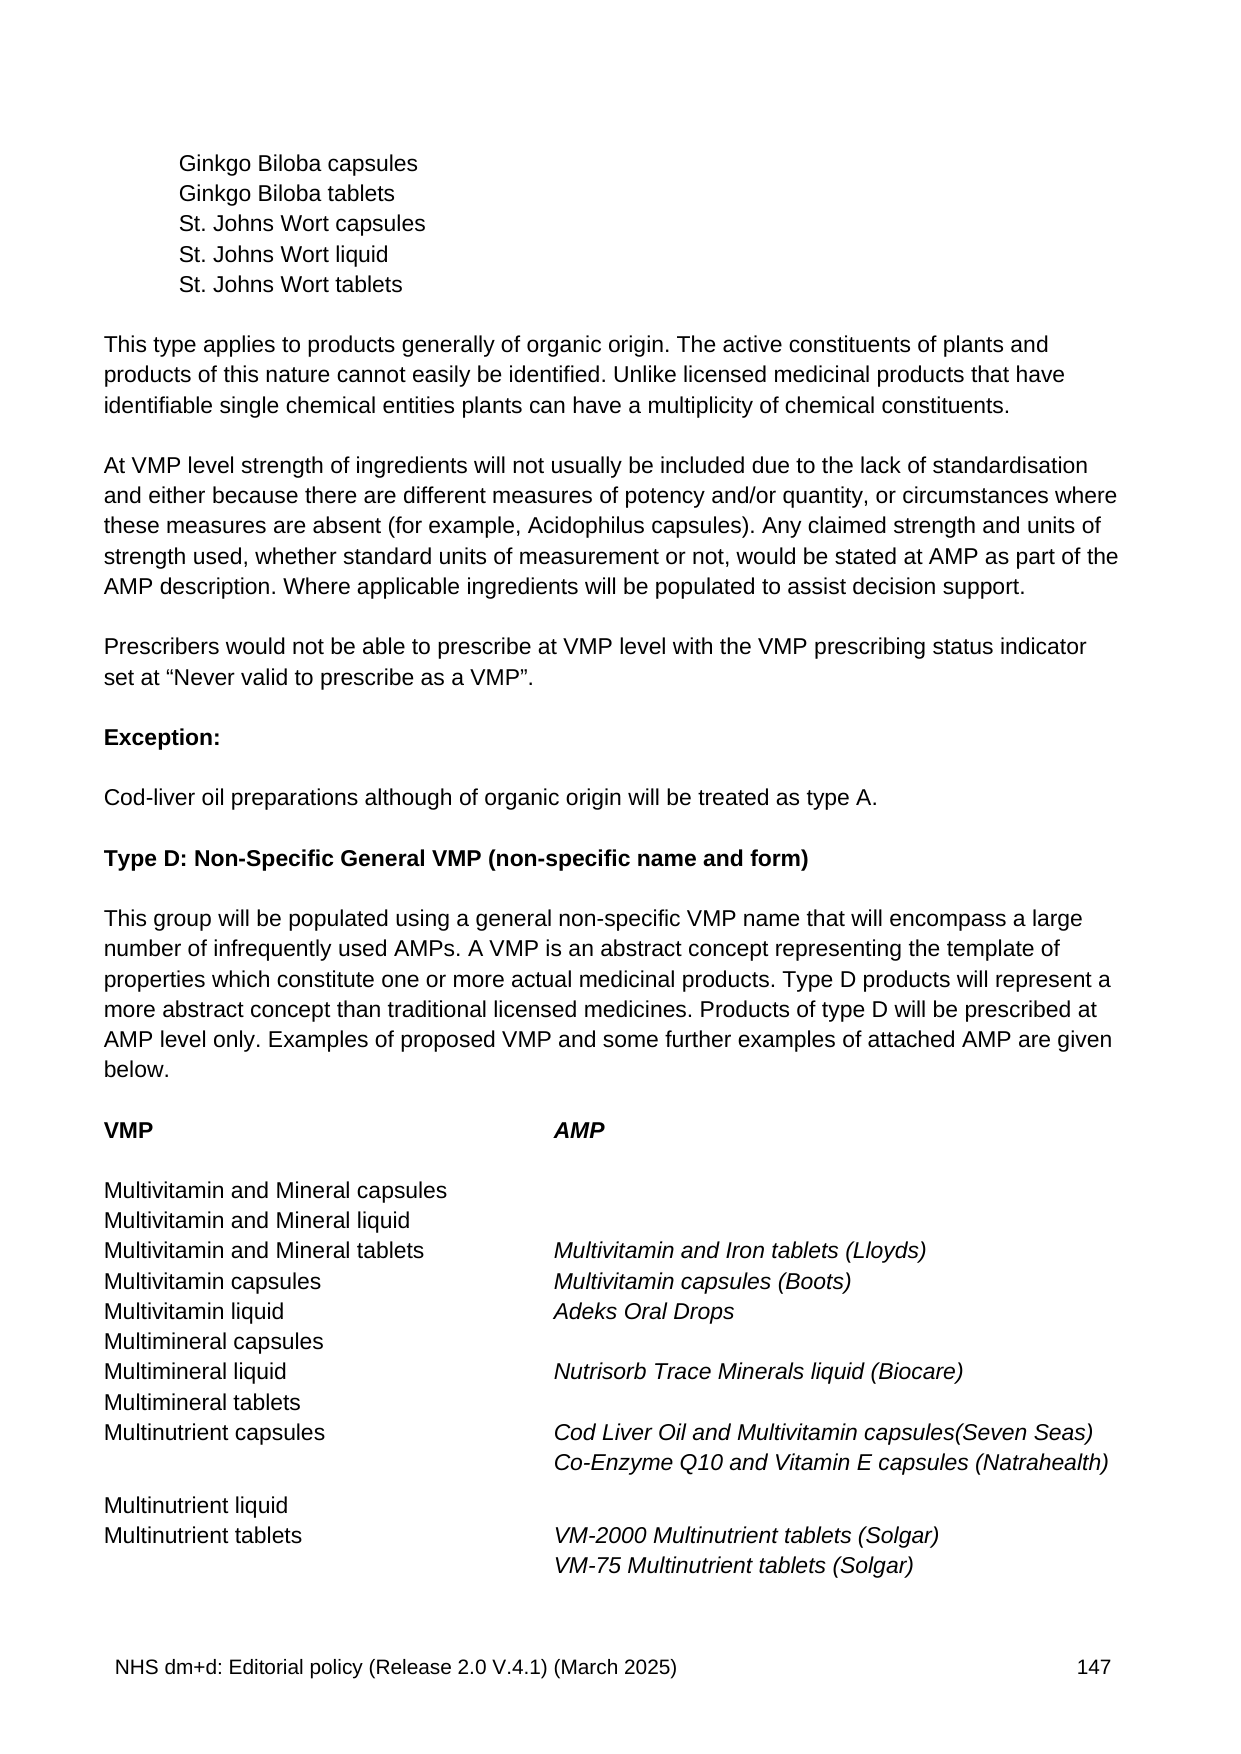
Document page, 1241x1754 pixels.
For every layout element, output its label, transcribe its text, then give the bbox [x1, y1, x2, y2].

text Multivitamin and Mineral capsules [103, 1177, 1122, 1203]
text VMP AMP [103, 1117, 1122, 1143]
text Cod-liver oil preparations although of organic origin will be treated as type A. [103, 784, 1122, 811]
text Multimineral liquid Nutrisorb Trace Minerals liquid (Biocare) [103, 1358, 1122, 1385]
text Multinutrient tablets VM-2000 Multinutrient tablets (Solgar) [103, 1522, 1122, 1548]
text Multivitamin and Mineral tablets Multivitamin and Iron tablets (Lloyds) [103, 1237, 1122, 1264]
text This type applies to products generally of organic origin. The active constituents of plants and products of this nature cannot easily be identified. Unlike licensed medicinal products that have identifiable single chemical entities plants can have a multiplicity of chemical constituents. [103, 331, 1122, 418]
text St. Johns Wort capsules [103, 210, 1122, 237]
text At VMP level strength of ingredients will not usually be included due to the lack of standardisation and either because there are different measures of potency and/or quantity, or circumstances where these measures are absent (for example, Acidophilus capsules). Any claimed strength and units of strength used, whether standard units of measurement or not, would be stated at AMP as part of the AMP description. Where applicable ingredients will be populated to assist decision support. [103, 452, 1122, 599]
text Multinutrient capsules Cod Liver Oil and Multivitamin capsules(Seven Seas) [103, 1419, 1122, 1445]
text Multinutrient liquid [103, 1492, 1122, 1518]
text Prescribers would not be able to prescribe at VMP level with the VMP prescribing status indicator set at “Never valid to prescribe as a VMP”. [103, 633, 1122, 690]
text Type D: Non-Specific General VMP (non-specific name and form) [103, 845, 1122, 871]
text Ginkgo Biloba capsules [103, 150, 1122, 176]
text VM-75 Multinutrient tablets (Solgar) [478, 1552, 1122, 1578]
text Multivitamin liquid Adeks Oral Drops [103, 1298, 1122, 1324]
text Co-Enzyme Q10 and Vitamin E capsules (Natrahealth) [553, 1449, 1122, 1475]
text Multimineral tablets [103, 1388, 1122, 1415]
text Ginkgo Biloba tablets [103, 180, 1122, 207]
text This group will be populated using a general non-specific VMP name that will encompass a large number of infrequently used AMPs. A VMP is an abstract concept representing the template of properties which constitute one or more actual medicinal products. Type D products will represent a more abstract concept than traditional licensed medicines. Products of type D will be prescribed at AMP level only. Examples of proposed VMP and some further examples of attached AMP are given below. [103, 905, 1122, 1083]
text St. Johns Wort tablets [103, 271, 1122, 297]
text St. Johns Wort liquid [103, 241, 1122, 267]
text Exception: [103, 724, 1122, 750]
text Multivitamin capsules Multivitamin capsules (Boots) [103, 1268, 1122, 1294]
text Multimineral capsules [103, 1328, 1122, 1354]
text Multivitamin and Mineral liquid [103, 1207, 1122, 1234]
